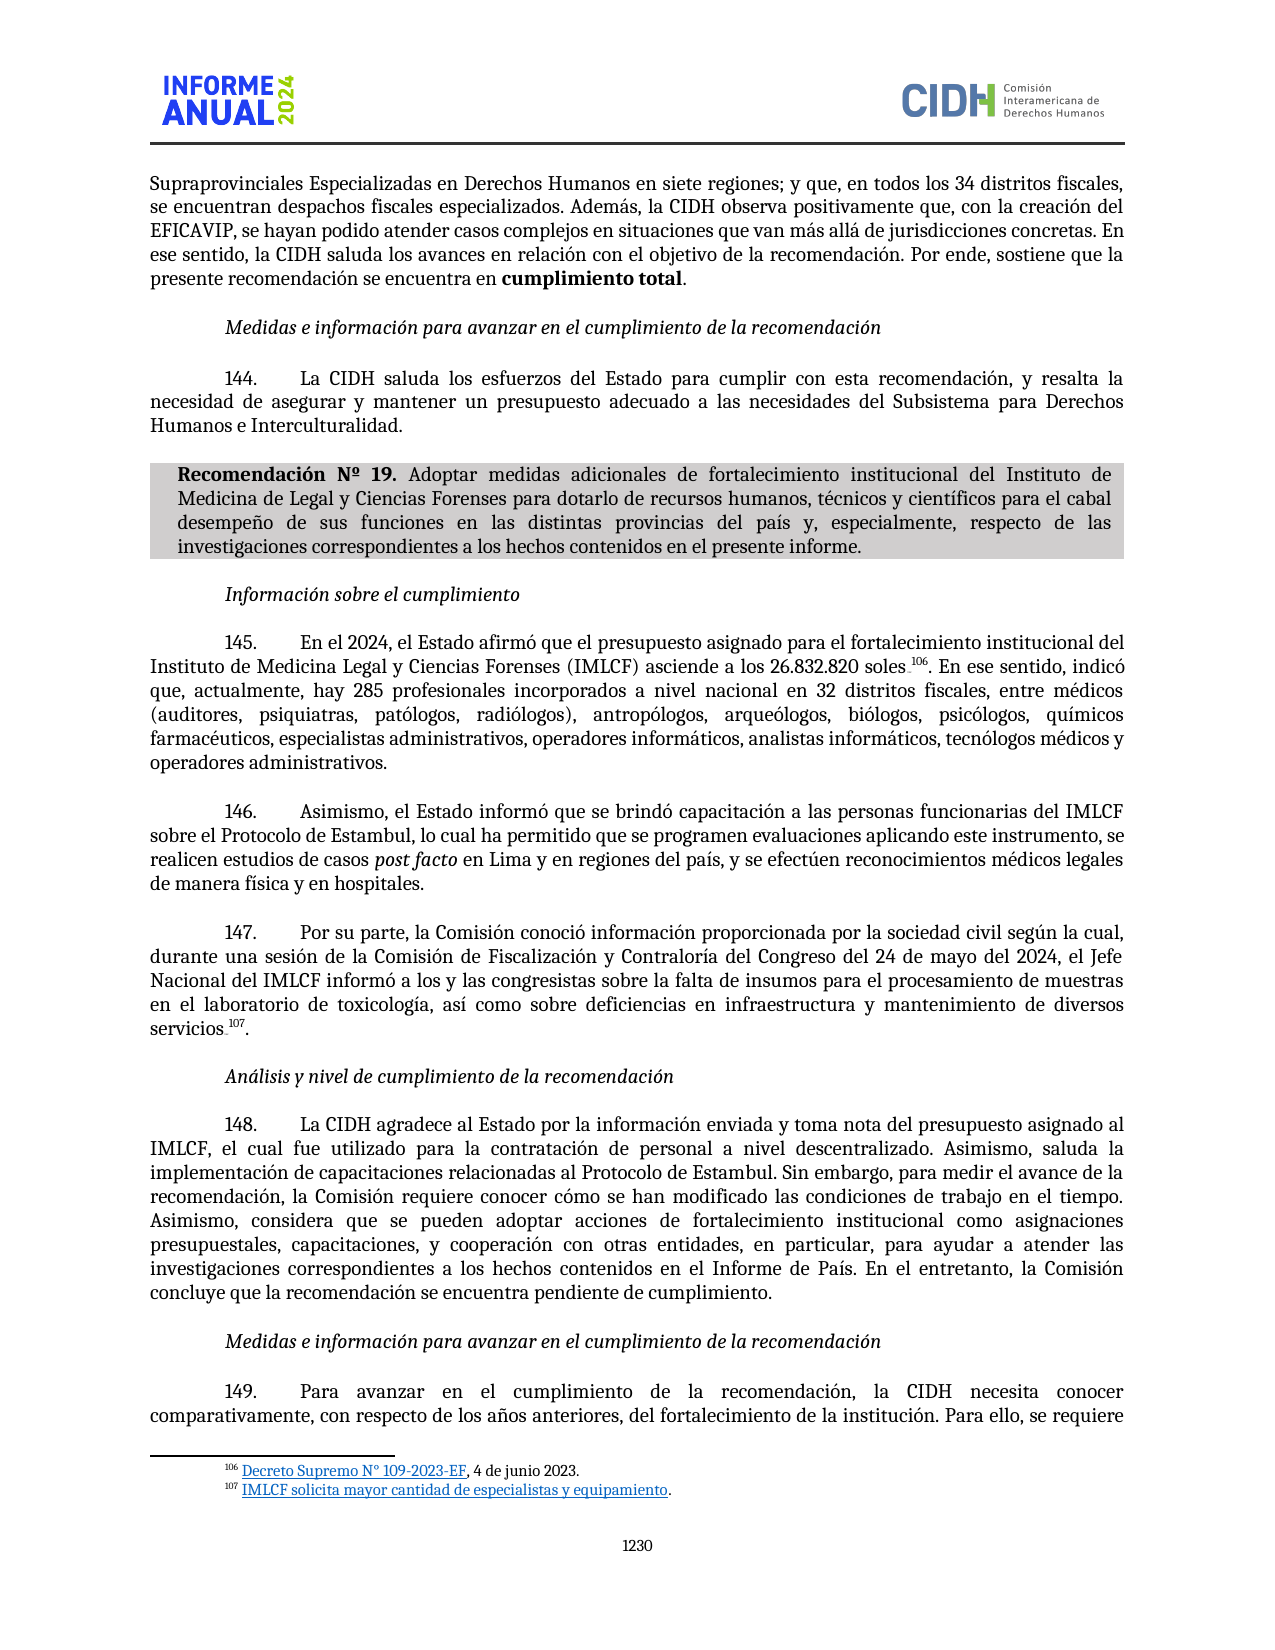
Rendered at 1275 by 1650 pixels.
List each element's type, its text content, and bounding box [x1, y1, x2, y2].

text La CIDH saluda los esfuerzos del Estado para cumplir con esta recomendación, y resalta la necesidad de asegurar y mantener un presupuesto adecuado a las necesidades del Subsistema para Derechos Humanos e Interculturalidad. [150, 366, 1125, 438]
table_header Recomendación Nº 19. Adoptar medidas adicionales de fortalecimiento institucional del Instituto de Medicina de Legal y Ciencias Forenses para dotarlo de recursos humanos, técnicos y científicos para el cabal desempeño de sus funciones en las distintas provincias del país y, especialmente, respecto de las investigaciones correspondientes a los hechos contenidos en el presente informe. [150, 463, 1124, 559]
text Información sobre el cumplimiento [150, 583, 1125, 607]
picture [893, 75, 1114, 127]
text Asimismo, el Estado informó que se brindó capacitación a las personas funcionarias del IMLCF sobre el Protocolo de Estambul, lo cual ha permitido que se programen evaluaciones aplicando este instrumento, se realicen estudios de casos post facto en Lima y en regiones del país, y se efectúen reconocimientos médicos legales de manera física y en hospitales. [150, 799, 1125, 895]
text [150, 171, 1125, 291]
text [150, 1380, 1125, 1428]
text Medidas e información para avanzar en el cumplimiento de la recomendación [150, 1330, 1125, 1354]
picture [161, 75, 296, 127]
text Análisis y nivel de cumplimiento de la recomendación [150, 1065, 1125, 1089]
text La CIDH agradece al Estado por la información enviada y toma nota del presupuesto asignado al IMLCF, el cual fue utilizado para la contratación de personal a nivel descentralizado. Asimismo, saluda la implementación de capacitaciones relacionadas al Protocolo de Estambul. Sin embargo, para medir el avance de la recomendación, la Comisión requiere conocer cómo se han modificado las condiciones de trabajo en el tiempo. Asimismo, considera que se pueden adoptar acciones de fortalecimiento institucional como asignaciones presupuestales, capacitaciones, y cooperación con otras entidades, en particular, para ayudar a atender las investigaciones correspondientes a los hechos contenidos en el Informe de País. En el entretanto, la Comisión concluye que la recomendación se encuentra pendiente de cumplimiento. [150, 1113, 1125, 1305]
text Medidas e información para avanzar en el cumplimiento de la recomendación [150, 316, 1125, 340]
text Por su parte, la Comisión conoció información proporcionada por la sociedad civil según la cual, durante una sesión de la Comisión de Fiscalización y Contraloría del Congreso del 24 de mayo del 2024, el Jefe Nacional del IMLCF informó a los y las congresistas sobre la falta de insumos para el procesamiento de muestras en el laboratorio de toxicología, así como sobre deficiencias en infraestructura y mantenimiento de diversos servicios106F. [150, 920, 1125, 1040]
text En el 2024, el Estado afirmó que el presupuesto asignado para el fortalecimiento institucional del Instituto de Medicina Legal y Ciencias Forenses (IMLCF) asciende a los 26.832.820 soles105F. En ese sentido, indicó que, actualmente, hay 285 profesionales incorporados a nivel nacional en 32 distritos fiscales, entre médicos (auditores, psiquiatras, patólogos, radiólogos), antropólogos, arqueólogos, biólogos, psicólogos, químicos farmacéuticos, especialistas administrativos, operadores informáticos, analistas informáticos, tecnólogos médicos y operadores administrativos. [150, 631, 1125, 774]
